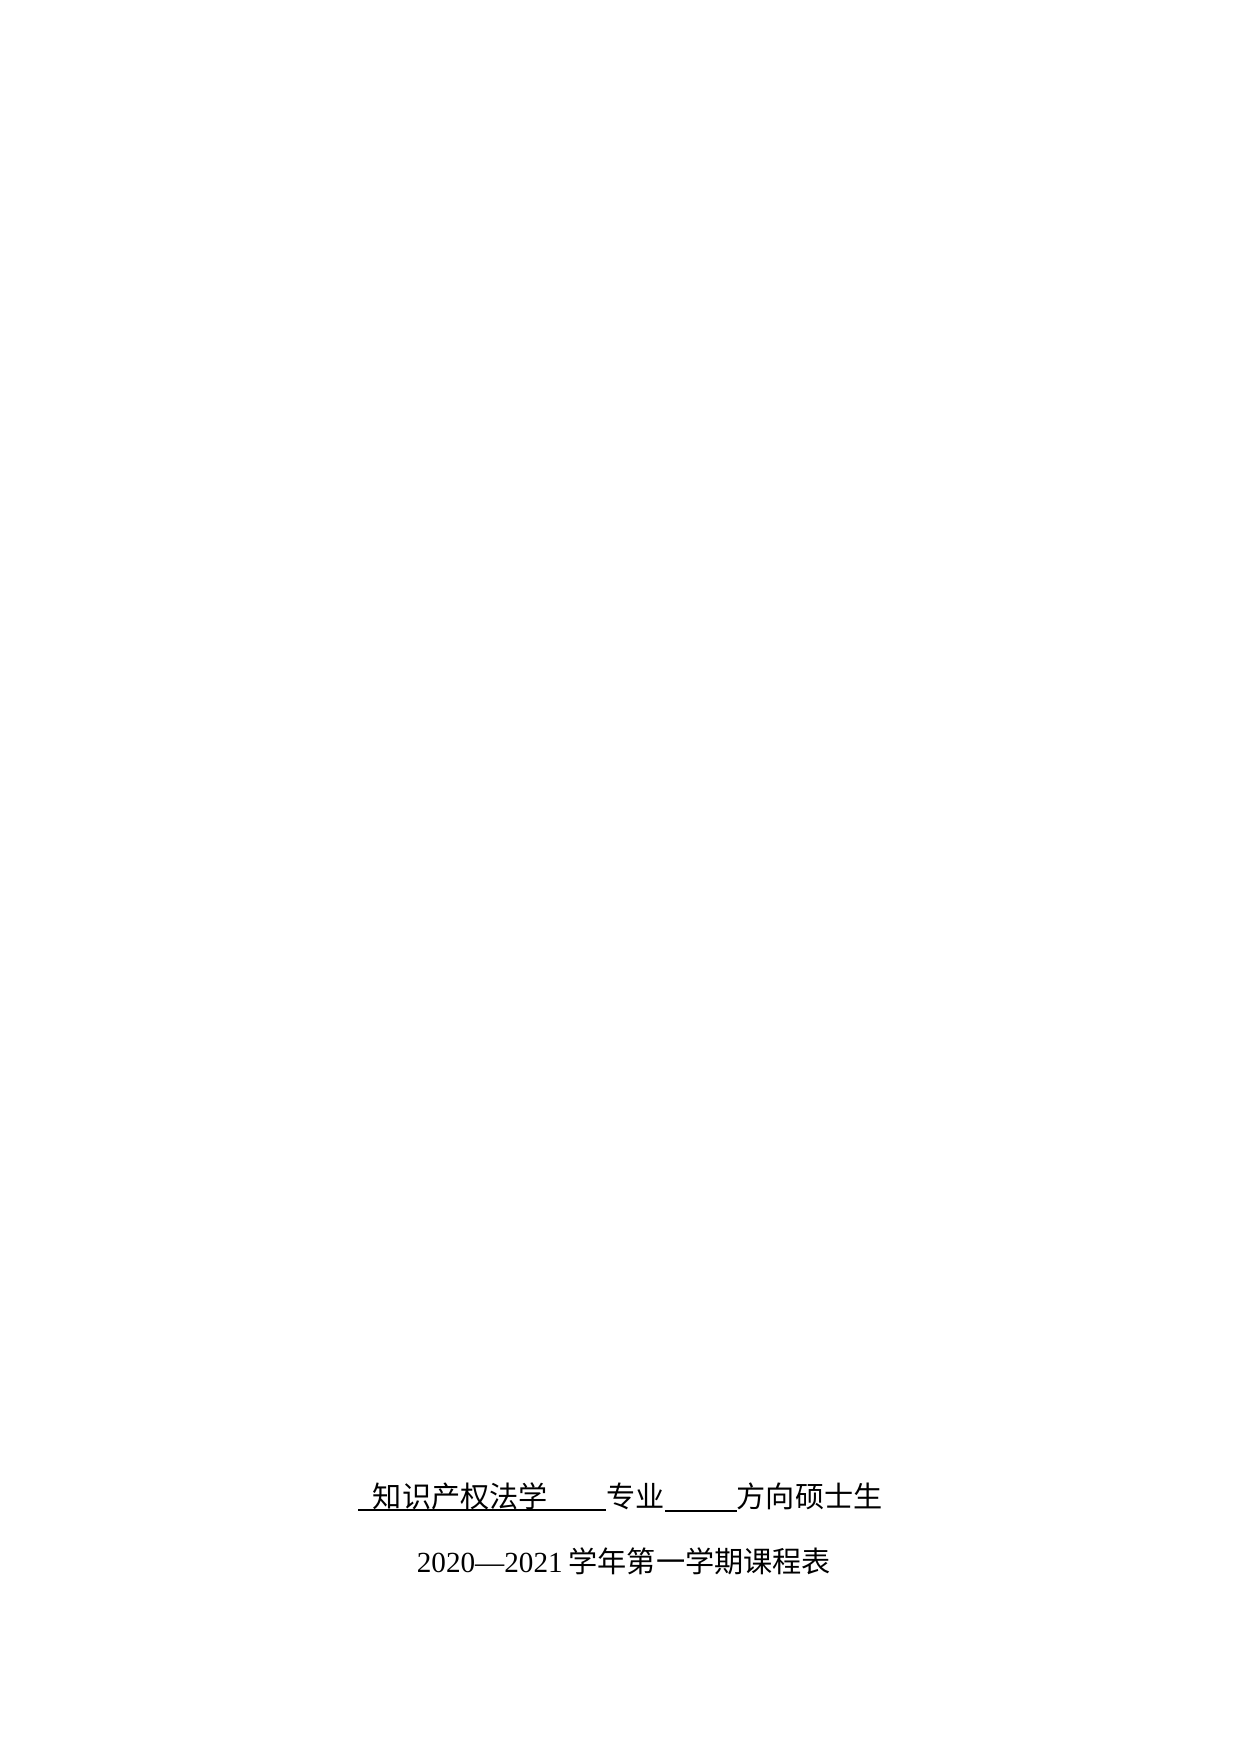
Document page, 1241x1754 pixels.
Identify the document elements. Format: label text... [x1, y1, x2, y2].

text 2020—2021学年第一学期课程表 [187, 1527, 1053, 1592]
text 知识产权法学 专业 方向硕士生 [187, 1462, 1053, 1527]
